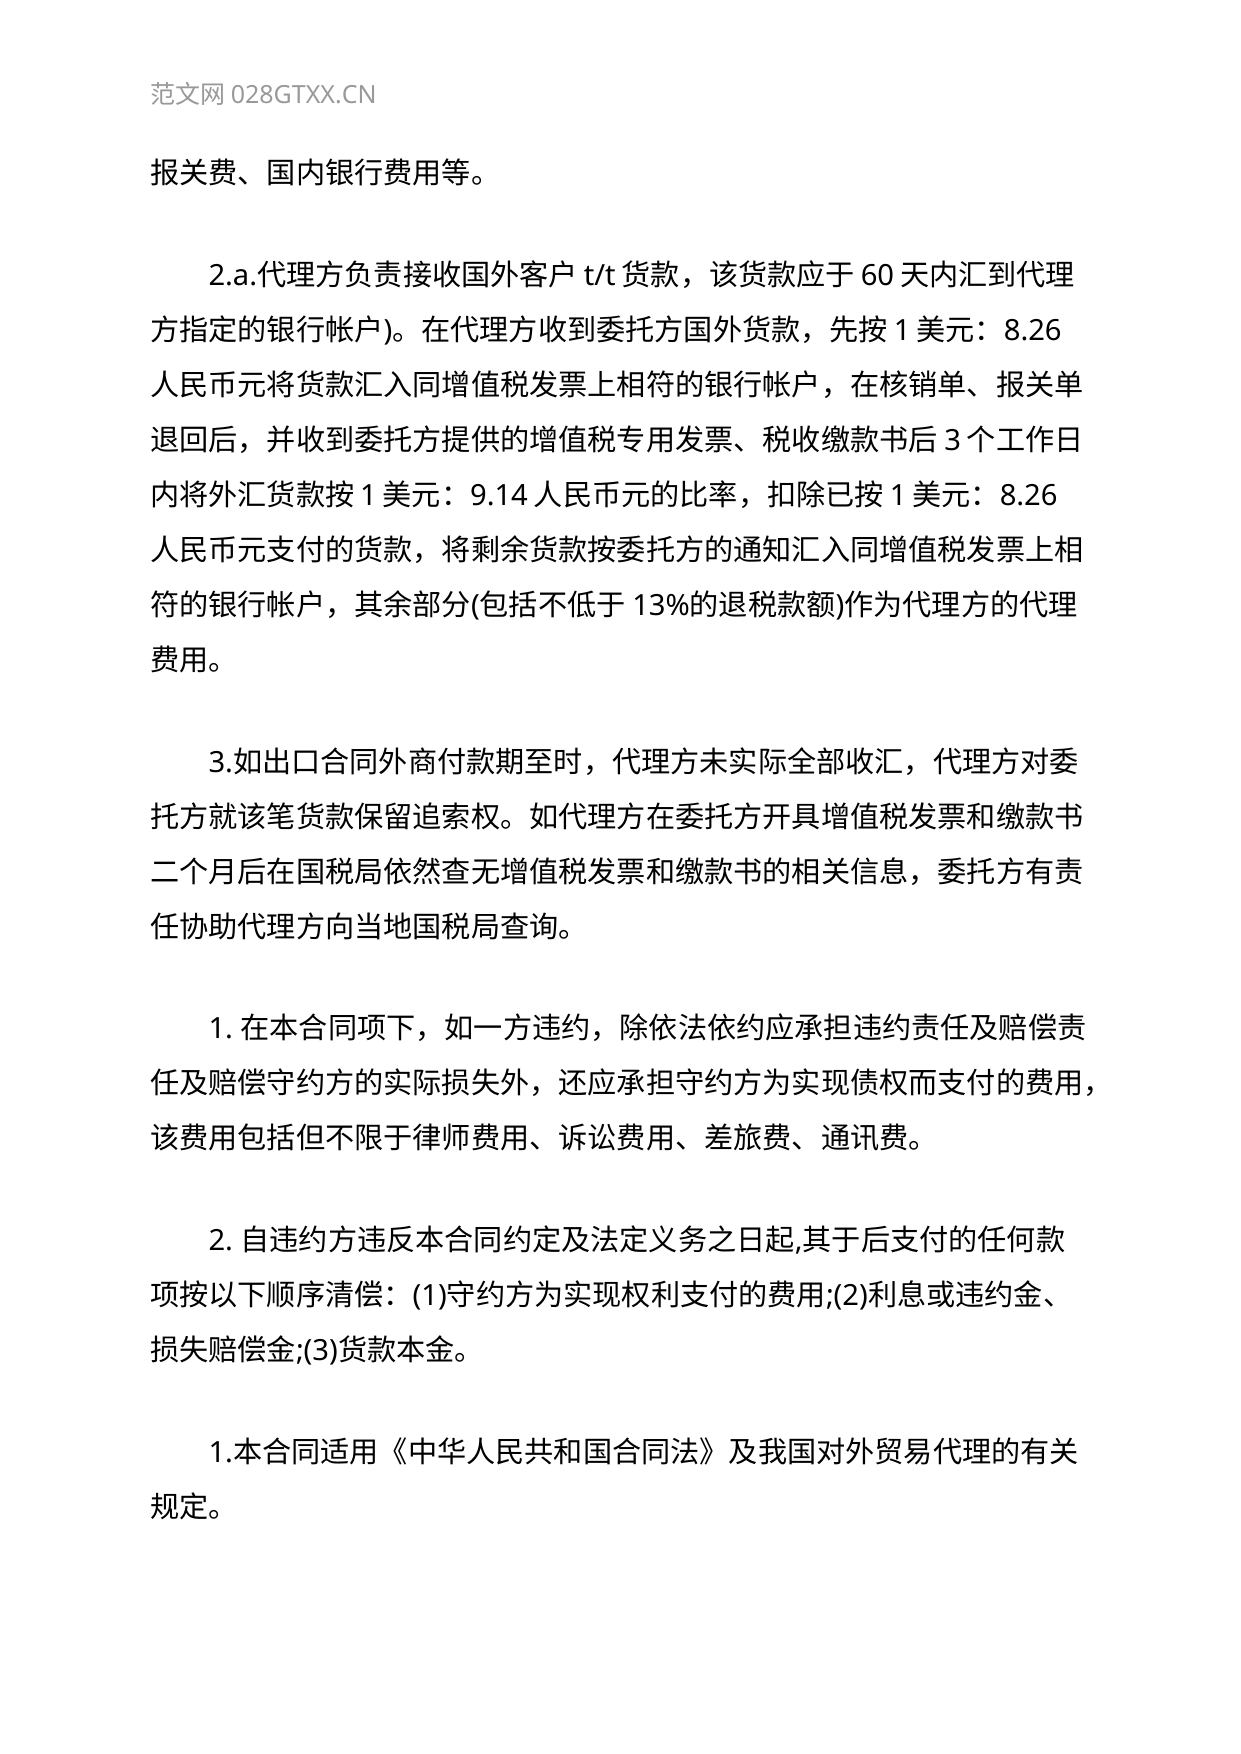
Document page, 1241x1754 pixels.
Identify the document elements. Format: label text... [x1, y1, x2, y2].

text 2. 自违约方违反本合同约定及法定义务之日起,其于后支付的任何款项按以下顺序清偿：(1)守约方为实现权利支付的费用;(2)利息或违约金、损失赔偿金;(3)货款本金。 [150, 1217, 1090, 1369]
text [150, 150, 1090, 192]
text 1.本合同适用《中华人民共和国合同法》及我国对外贸易代理的有关规定。 [150, 1428, 1090, 1526]
text 1. 在本合同项下，如一方违约，除依法依约应承担违约责任及赔偿责任及赔偿守约方的实际损失外，还应承担守约方为实现债权而支付的费用，该费用包括但不限于律师费用、诉讼费用、差旅费、通讯费。 [150, 1005, 1090, 1157]
text 2.a.代理方负责接收国外客户t/t货款，该货款应于60天内汇到代理方指定的银行帐户)。在代理方收到委托方国外货款，先按1美元：8.26人民币元将货款汇入同增值税发票上相符的银行帐户，在核销单、报关单退回后，并收到委托方提供的增值税专用发票、税收缴款书后 3个工作日内将外汇货款按1美元：9.14人民币元的比率，扣除已按1美元：8.26人民币元支付的货款，将剩余货款按委托方的通知汇入同增值税发票上相符的银行帐户，其余部分(包括不低于 13%的退税款额)作为代理方的代理费用。 [150, 252, 1090, 679]
text 3.如出口合同外商付款期至时，代理方未实际全部收汇，代理方对委托方就该笔货款保留追索权。如代理方在委托方开具增值税发票和缴款书二个月后在国税局依然查无增值税发票和缴款书的相关信息，委托方有责任协助代理方向当地国税局查询。 [150, 738, 1090, 945]
